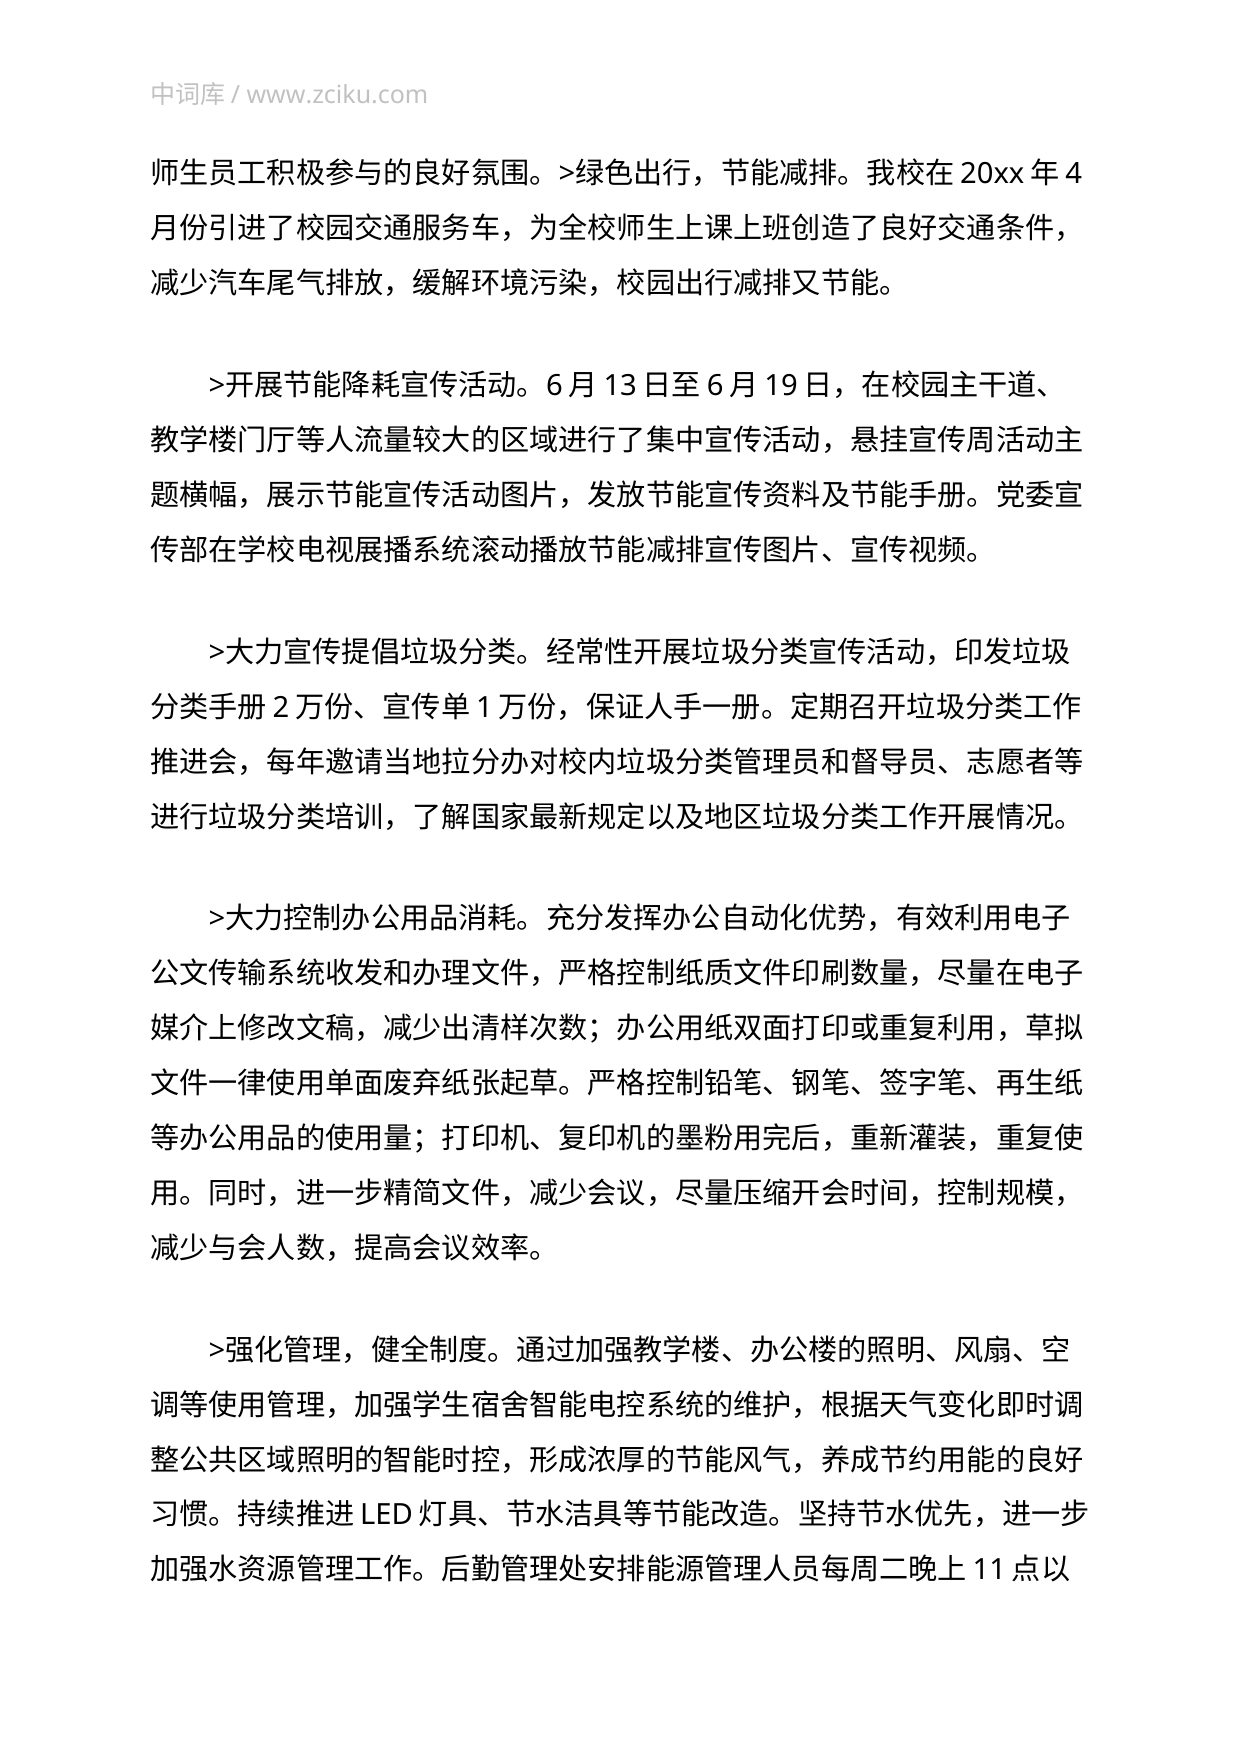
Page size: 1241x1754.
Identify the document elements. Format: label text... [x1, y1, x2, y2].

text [150, 1326, 1090, 1588]
text >大力宣传提倡垃圾分类。经常性开展垃圾分类宣传活动，印发垃圾分类手册2万份、宣传单1万份，保证人手一册。定期召开垃圾分类工作推进会，每年邀请当地拉分办对校内垃圾分类管理员和督导员、志愿者等进行垃圾分类培训，了解国家最新规定以及地区垃圾分类工作开展情况。 [150, 628, 1090, 835]
text >开展节能降耗宣传活动。6月13日至6月19日，在校园主干道、教学楼门厅等人流量较大的区域进行了集中宣传活动，悬挂宣传周活动主题横幅，展示节能宣传活动图片，发放节能宣传资料及节能手册。党委宣传部在学校电视展播系统滚动播放节能减排宣传图片、宣传视频。 [150, 362, 1090, 569]
text >大力控制办公用品消耗。充分发挥办公自动化优势，有效利用电子公文传输系统收发和办理文件，严格控制纸质文件印刷数量，尽量在电子媒介上修改文稿，减少出清样次数；办公用纸双面打印或重复利用，草拟文件一律使用单面废弃纸张起草。严格控制铅笔、钢笔、签字笔、再生纸等办公用品的使用量；打印机、复印机的墨粉用完后，重新灌装，重复使用。同时，进一步精简文件，减少会议，尽量压缩开会时间，控制规模，减少与会人数，提高会议效率。 [150, 895, 1090, 1267]
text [150, 150, 1090, 302]
